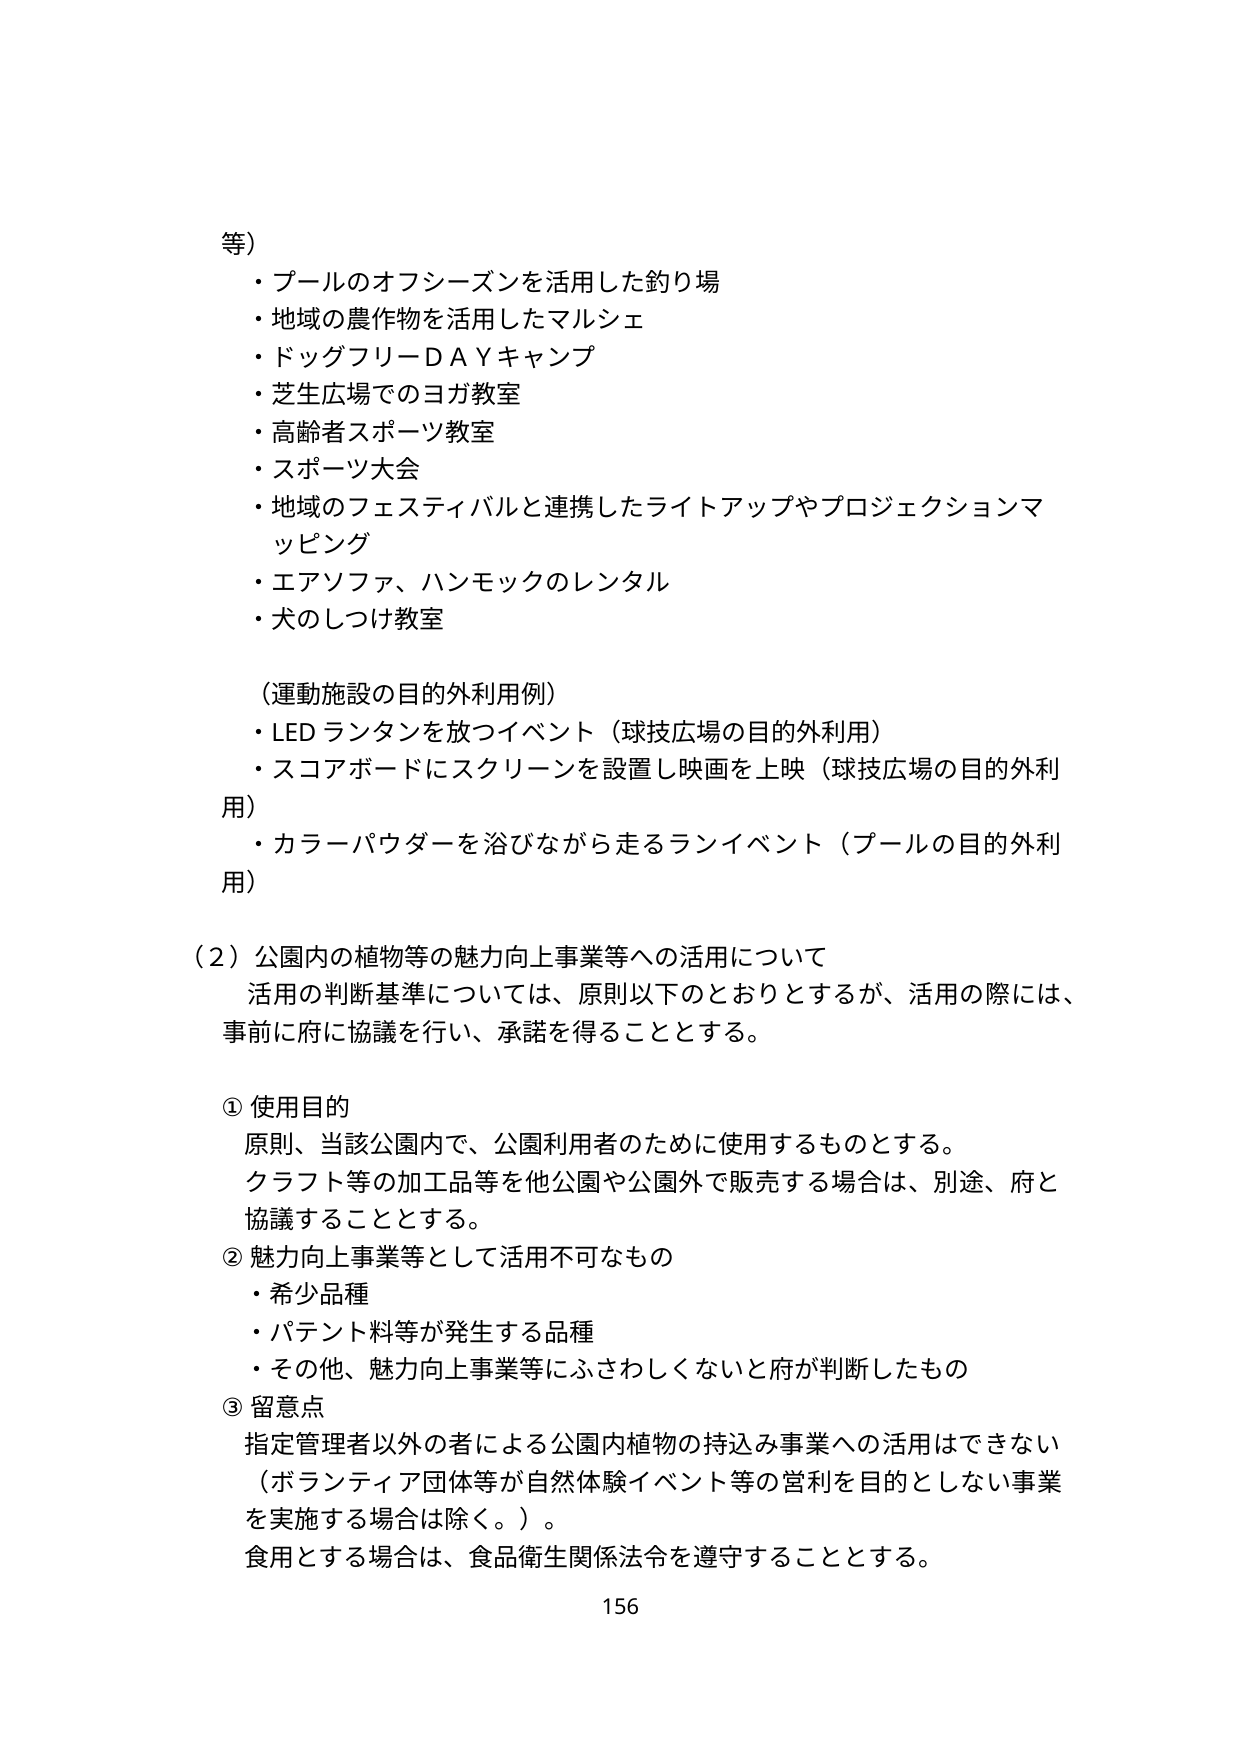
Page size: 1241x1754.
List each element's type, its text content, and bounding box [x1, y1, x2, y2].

text ・スポーツ大会 [221, 449, 1063, 486]
text （運動施設の目的外利用例） [221, 674, 1063, 711]
text ・プールのオフシーズンを活用した釣り場 [221, 261, 1063, 299]
text （２）公園内の植物等の魅力向上事業等への活用について [179, 936, 1063, 974]
text 食用とする場合は、食品衛生関係法令を遵守することとする。 [244, 1536, 1063, 1574]
text ・地域の農作物を活用したマルシェ [221, 299, 1063, 336]
text 指定管理者以外の者による公園内植物の持込み事業への活用はできない（ボランティア団体等が自然体験イベント等の営利を目的としない事業を実施する場合は除く。）。 [244, 1424, 1063, 1536]
text ・芝生広場でのヨガ教室 [221, 374, 1063, 411]
text ・パテント料等が発生する品種 [244, 1311, 1063, 1349]
text ・ドッグフリーＤＡＹキャンプ [221, 336, 1063, 374]
text ッピング [221, 524, 1063, 561]
text クラフト等の加工品等を他公園や公園外で販売する場合は、別途、府と協議することとする。 [244, 1161, 1063, 1236]
text ・高齢者スポーツ教室 [221, 411, 1063, 449]
text ・エアソファ、ハンモックのレンタル [221, 561, 1063, 599]
text ・犬のしつけ教室 [221, 599, 1063, 636]
text ・カラーパウダーを浴びながら走るランイベント（プールの目的外利用） [221, 824, 1063, 899]
text ② 魅力向上事業等として活用不可なもの [221, 1236, 1063, 1274]
text 原則、当該公園内で、公園利用者のために使用するものとする。 [244, 1124, 1063, 1161]
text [221, 224, 1063, 261]
text ③ 留意点 [221, 1386, 1063, 1424]
text ・地域のフェスティバルと連携したライトアップやプロジェクションマ [221, 486, 1063, 524]
text ・LEDランタンを放つイベント（球技広場の目的外利用） [221, 711, 1063, 749]
text 活用の判断基準については、原則以下のとおりとするが、活用の際には、事前に府に協議を行い、承諾を得ることとする。 [223, 974, 1063, 1049]
text ・希少品種 [244, 1274, 1063, 1311]
text ・その他、魅力向上事業等にふさわしくないと府が判断したもの [244, 1349, 1063, 1386]
text ・スコアボードにスクリーンを設置し映画を上映（球技広場の目的外利用） [221, 749, 1063, 824]
text ① 使用目的 [221, 1086, 1063, 1124]
